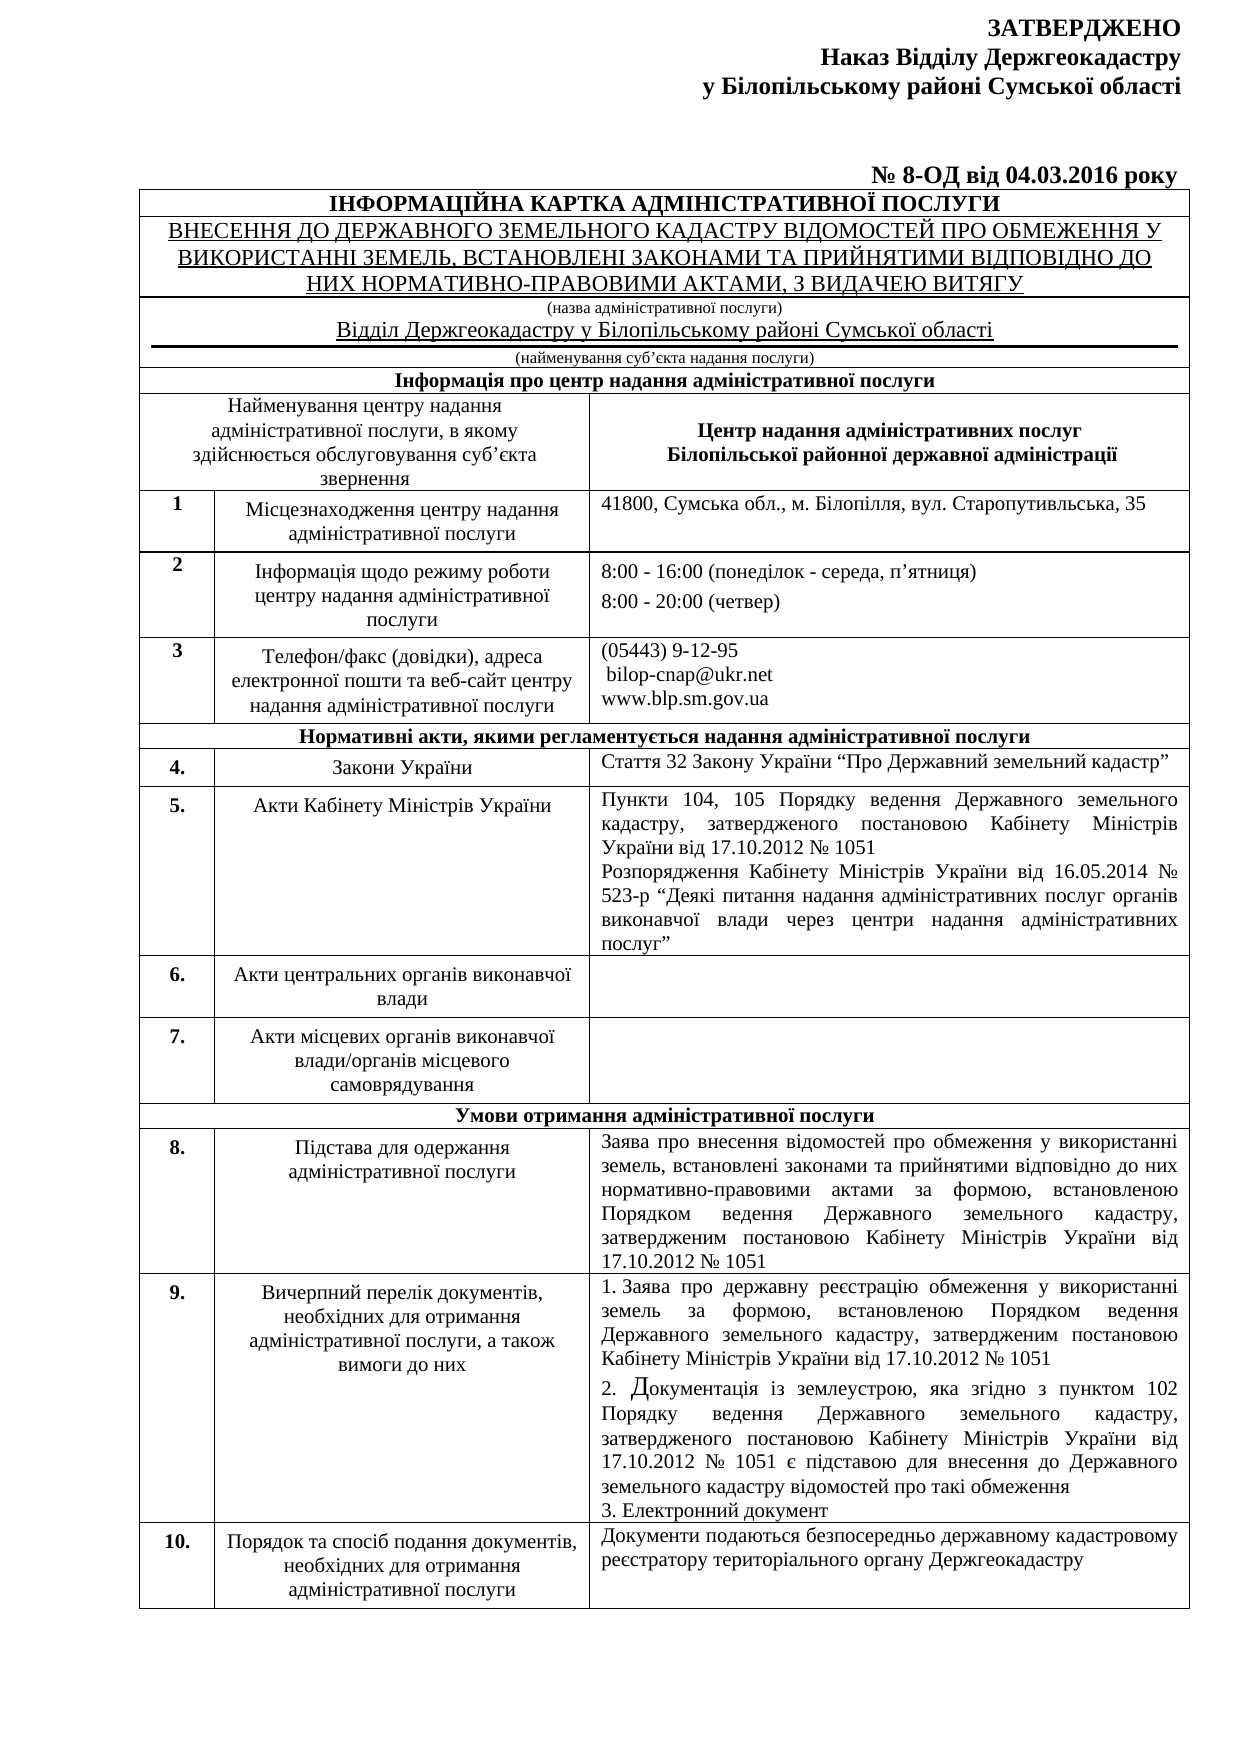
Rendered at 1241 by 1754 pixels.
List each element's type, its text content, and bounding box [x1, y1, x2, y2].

text ЗАТВЕРДЖЕНО [177, 13, 1181, 42]
table_cell Телефон/факс (довідки), адреса електронної пошти та веб-сайт центру надання адміністративної послуги [215, 638, 589, 723]
table_cell Центр надання адміністративних послуг Білопільської районної державної адміністрації [590, 394, 1189, 490]
table_cell Порядок та спосіб подання документів, необхідних для отримання адміністративної послуги [215, 1523, 589, 1607]
table_cell Нормативні акти, якими регламентується надання адміністративної послуги [140, 724, 1189, 748]
table_cell 1 [140, 491, 214, 551]
table_cell Місцезнаходження центру надання адміністративної послуги [215, 491, 589, 551]
table_cell Стаття 32 Закону України “Про Державний земельний кадастр” [590, 749, 1189, 786]
table_header ІНФОРМАЦІЙНА КАРТКА АДМІНІСТРАТИВНОЇ ПОСЛУГИ [140, 190, 1189, 216]
table_cell 9. [140, 1274, 214, 1522]
text у Білопільському районі Сумської області [177, 71, 1181, 100]
table_cell 7. [140, 1018, 214, 1102]
table_cell Документи подаються безпосередньо державному кадастровому реєстратору територіального органу Держгеокадастру [590, 1523, 1189, 1607]
table_cell Акти місцевих органів виконавчої влади/органів місцевого самоврядування [215, 1018, 589, 1102]
text № 8-ОД від 04.03.2016 року [177, 160, 1181, 189]
table_cell Пункти 104, 105 Порядку ведення Державного земельного кадастру, затвердженого постановою Кабінету Міністрів України від 17.10.2012 № 1051 Розпорядження Кабінету Міністрів України від 16.05.2014 № 523-р “Деякі питання надання адміністративних послуг органів виконавчої влади через центри надання адміністративних послуг” [590, 787, 1189, 955]
table_cell 4. [140, 749, 214, 786]
table_cell Вичерпний перелік документів, необхідних для отримання адміністративної послуги, а також вимоги до них [215, 1274, 589, 1522]
table_cell 1. Заява про державну реєстрацію обмеження у використанні земель за формою, встановленою Порядком ведення Державного земельного кадастру, затвердженим постановою Кабінету Міністрів України від 17.10.2012 № 1051 2. Документація із землеустрою, яка згідно з пунктом 102 Порядку ведення Державного земельного кадастру, затвердженого постановою Кабінету Міністрів України від 17.10.2012 № 1051 є підставою для внесення до Державного земельного кадастру відомостей про такі обмеження 3. Електронний документ [590, 1274, 1189, 1522]
table_cell (05443) 9-12-95 bilop-cnap@ukr.net www.blp.sm.gov.ua [590, 638, 1189, 723]
table_cell 6. [140, 956, 214, 1017]
table_cell 5. [140, 787, 214, 955]
table_cell Умови отримання адміністративної послуги [140, 1104, 1189, 1127]
table_cell 3 [140, 638, 214, 723]
table_cell Акти центральних органів виконавчої влади [215, 956, 589, 1017]
table_cell 2 [140, 553, 214, 637]
table_cell Заява про внесення відомостей про обмеження у використанні земель, встановлені законами та прийнятими відповідно до них нормативно-правовими актами за формою, встановленою Порядком ведення Державного земельного кадастру, затвердженим постановою Кабінету Міністрів України від 17.10.2012 № 1051 [590, 1129, 1189, 1273]
text Наказ Відділу Держгеокадастру [177, 42, 1181, 71]
table_cell Інформація щодо режиму роботи центру надання адміністративної послуги [215, 553, 589, 637]
table_cell 8:00 - 16:00 (понеділок - середа, п’ятниця) 8:00 - 20:00 (четвер) [590, 553, 1189, 637]
table_cell Закони України [215, 749, 589, 786]
table_cell Акти Кабінету Міністрів України [215, 787, 589, 955]
table_cell 41800, Сумська обл., м. Білопілля, вул. Старопутивльська, 35 [590, 491, 1189, 551]
table_cell Інформація про центр надання адміністративної послуги [140, 368, 1189, 392]
table_cell 8. [140, 1129, 214, 1273]
table_cell [590, 956, 1189, 1017]
table_cell [590, 1018, 1189, 1102]
table_cell Підстава для одержання адміністративної послуги [215, 1129, 589, 1273]
table_cell 10. [140, 1523, 214, 1607]
table_cell ВНЕСЕННЯ ДО ДЕРЖАВНОГО ЗЕМЕЛЬНОГО КАДАСТРУ ВІДОМОСТЕЙ ПРО ОБМЕЖЕННЯ У ВИКОРИСТАННІ ЗЕМЕЛЬ, ВСТАНОВЛЕНІ ЗАКОНАМИ ТА ПРИЙНЯТИМИ ВІДПОВІДНО ДО НИХ НОРМАТИВНО-ПРАВОВИМИ АКТАМИ, З ВИДАЧЕЮ ВИТЯГУ [140, 217, 1189, 296]
table_cell (назва адміністративної послуги) Відділ Держгеокадастру у Білопільському районі Сумської області (найменування суб’єкта надання послуги) [140, 298, 1189, 367]
table_cell Найменування центру надання адміністративної послуги, в якому здійснюється обслуговування суб’єкта звернення [140, 394, 589, 490]
